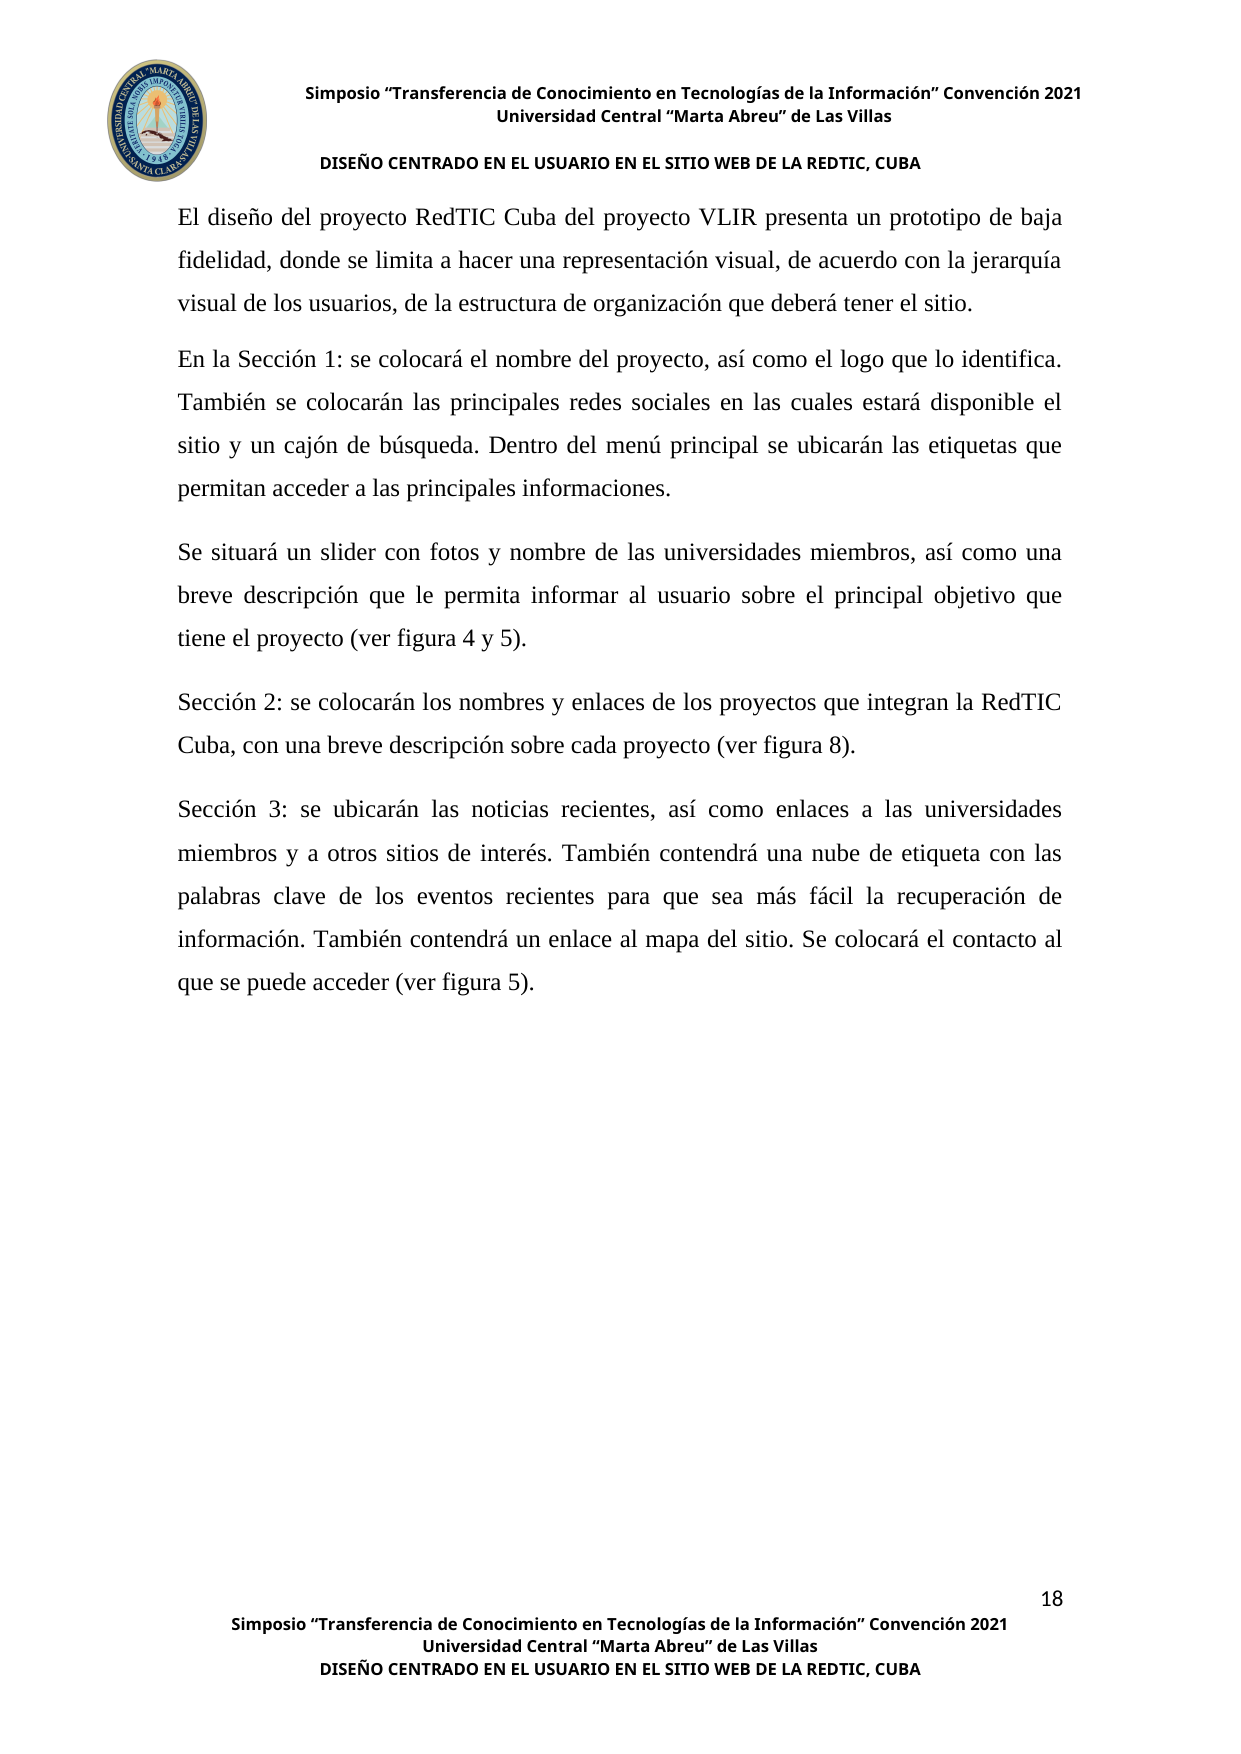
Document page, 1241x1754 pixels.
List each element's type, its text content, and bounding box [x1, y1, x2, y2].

text El diseño del proyecto RedTIC Cuba del proyecto VLIR presenta un prototipo de baja fidelidad, donde se limita a hacer una representación visual, de acuerdo con la jerarquía visual de los usuarios, de la estructura de organización que deberá tener el sitio. [177, 202, 1063, 317]
text Sección 2: se colocarán los nombres y enlaces de los proyectos que integran la RedTIC Cuba, con una breve descripción sobre cada proyecto (ver figura 8). [177, 687, 1063, 759]
text Se situará un slider con fotos y nombre de las universidades miembros, así como una breve descripción que le permita informar al usuario sobre el principal objetivo que tiene el proyecto (ver figura 4 y 5). [177, 537, 1063, 652]
text En la Sección 1: se colocará el nombre del proyecto, así como el logo que lo identifica. También se colocarán las principales redes sociales en las cuales estará disponible el sitio y un cajón de búsqueda. Dentro del menú principal se ubicarán las etiquetas que permitan acceder a las principales informaciones. [177, 344, 1063, 502]
text Sección 3: se ubicarán las noticias recientes, así como enlaces a las universidades miembros y a otros sitios de interés. También contendrá una nube de etiqueta con las palabras clave de los eventos recientes para que sea más fácil la recuperación de información. También contendrá un enlace al mapa del sitio. Se colocará el contacto al que se puede acceder (ver figura 5). [177, 794, 1063, 996]
picture [107, 59, 208, 183]
